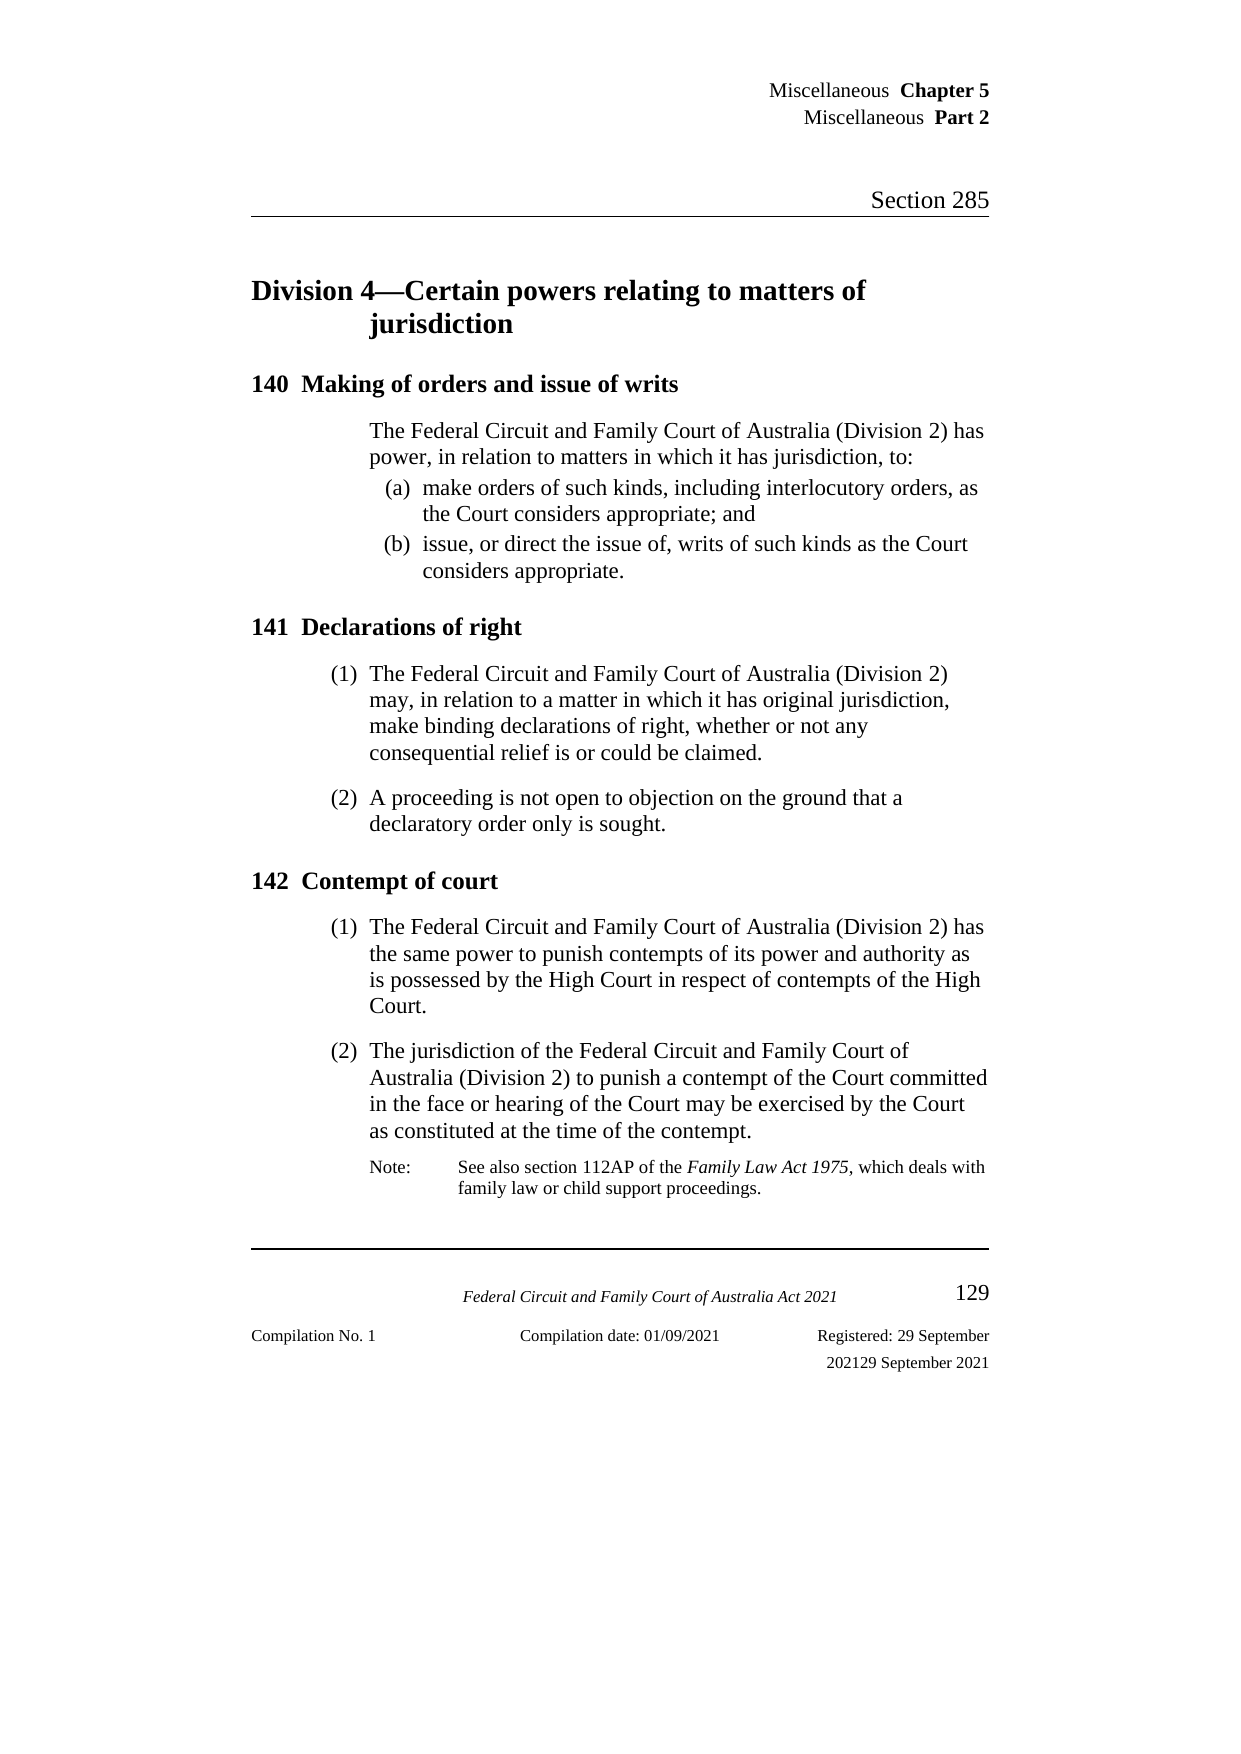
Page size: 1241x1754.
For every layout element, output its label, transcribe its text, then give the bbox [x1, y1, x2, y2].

text (1) The Federal Circuit and Family Court of Australia (Division 2) may, in relation to a matter in which it has original jurisdiction, make binding declarations of right, whether or not any consequential relief is or could be claimed. [251, 660, 989, 765]
text (2) A proceeding is not open to objection on the ground that a declaratory order only is sought. [251, 784, 989, 837]
text (1) The Federal Circuit and Family Court of Australia (Division 2) has the same power to punish contempts of its power and authority as is possessed by the High Court in respect of contempts of the High Court. [251, 913, 989, 1019]
text 142 Contempt of court [251, 866, 989, 895]
text The Federal Circuit and Family Court of Australia (Division 2) has power, in relation to matters in which it has jurisdiction, to: [251, 417, 989, 469]
text Division 4—Certain powers relating to matters of jurisdiction [251, 273, 989, 340]
text 140 Making of orders and issue of writs [251, 369, 989, 398]
text (a) make orders of such kinds, including interlocutory orders, as the Court considers appropriate; and [251, 474, 989, 526]
text Note: See also section 112AP of the Family Law Act 1975, which deals with family law or child support proceedings. [369, 1156, 989, 1199]
text (2) The jurisdiction of the Federal Circuit and Family Court of Australia (Division 2) to punish a contempt of the Court committed in the face or hearing of the Court may be exercised by the Court as constituted at the time of the contempt. [251, 1038, 989, 1143]
text 141 Declarations of right [251, 612, 989, 641]
text (b) issue, or direct the issue of, writs of such kinds as the Court considers appropriate. [251, 531, 989, 583]
